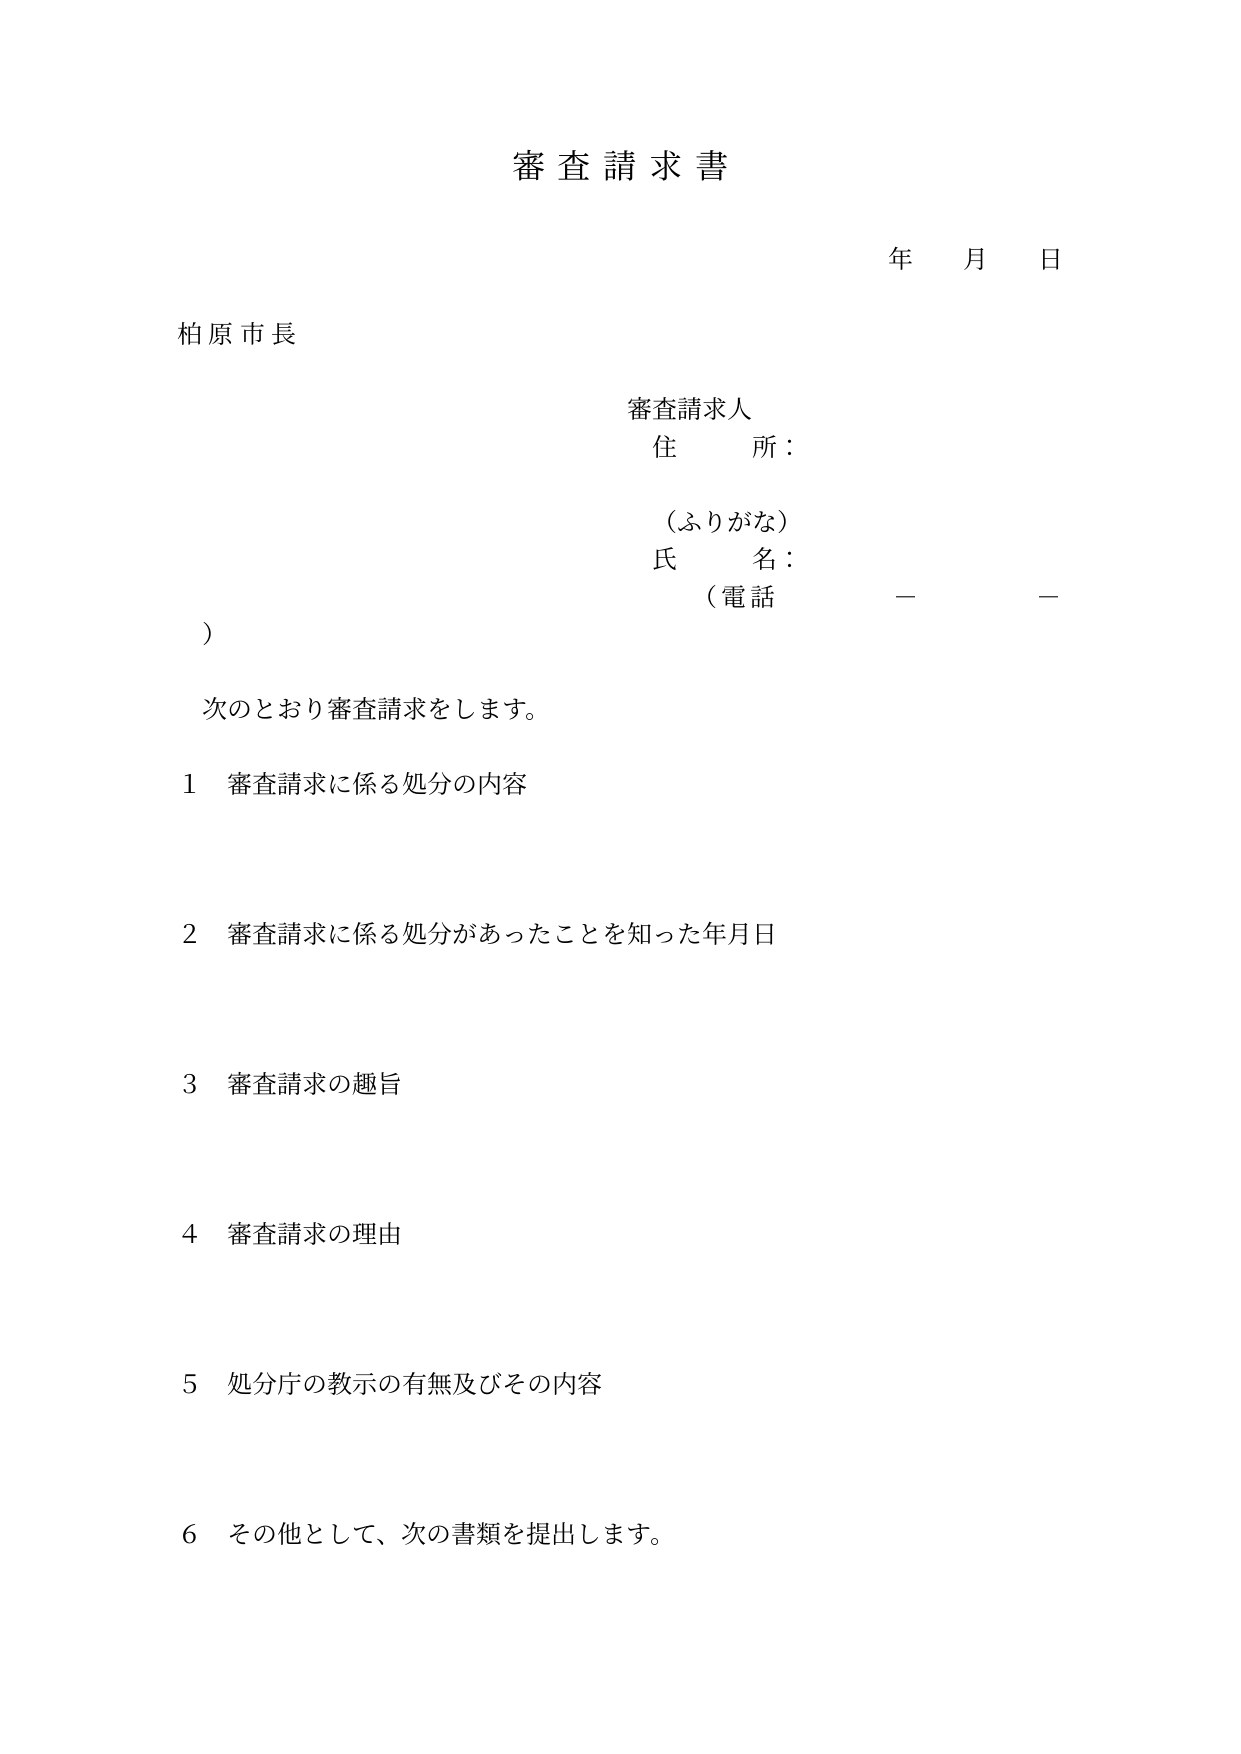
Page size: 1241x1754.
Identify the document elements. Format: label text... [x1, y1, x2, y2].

text １ 審査請求に係る処分の内容 [177, 764, 1063, 802]
text ４ 審査請求の理由 [177, 1214, 1063, 1252]
text ５ 処分庁の教示の有無及びその内容 [177, 1364, 1063, 1402]
text ２ 審査請求に係る処分があったことを知った年月日 [177, 914, 1063, 952]
text ６ その他として、次の書類を提出します。 [177, 1514, 1063, 1552]
text 審査請求書 [177, 127, 1063, 202]
text ３ 審査請求の趣旨 [177, 1064, 1063, 1102]
text 氏 名： [177, 539, 1063, 577]
text 住 所： [177, 427, 1063, 464]
text （電話 － － ） [177, 577, 1063, 652]
text （ふりがな） [177, 502, 1063, 539]
text 年 月 日 [177, 239, 1063, 277]
text 審査請求人 [177, 389, 1063, 427]
text 次のとおり審査請求をします。 [177, 689, 1063, 727]
text 柏 原 市 長 [177, 314, 1063, 352]
